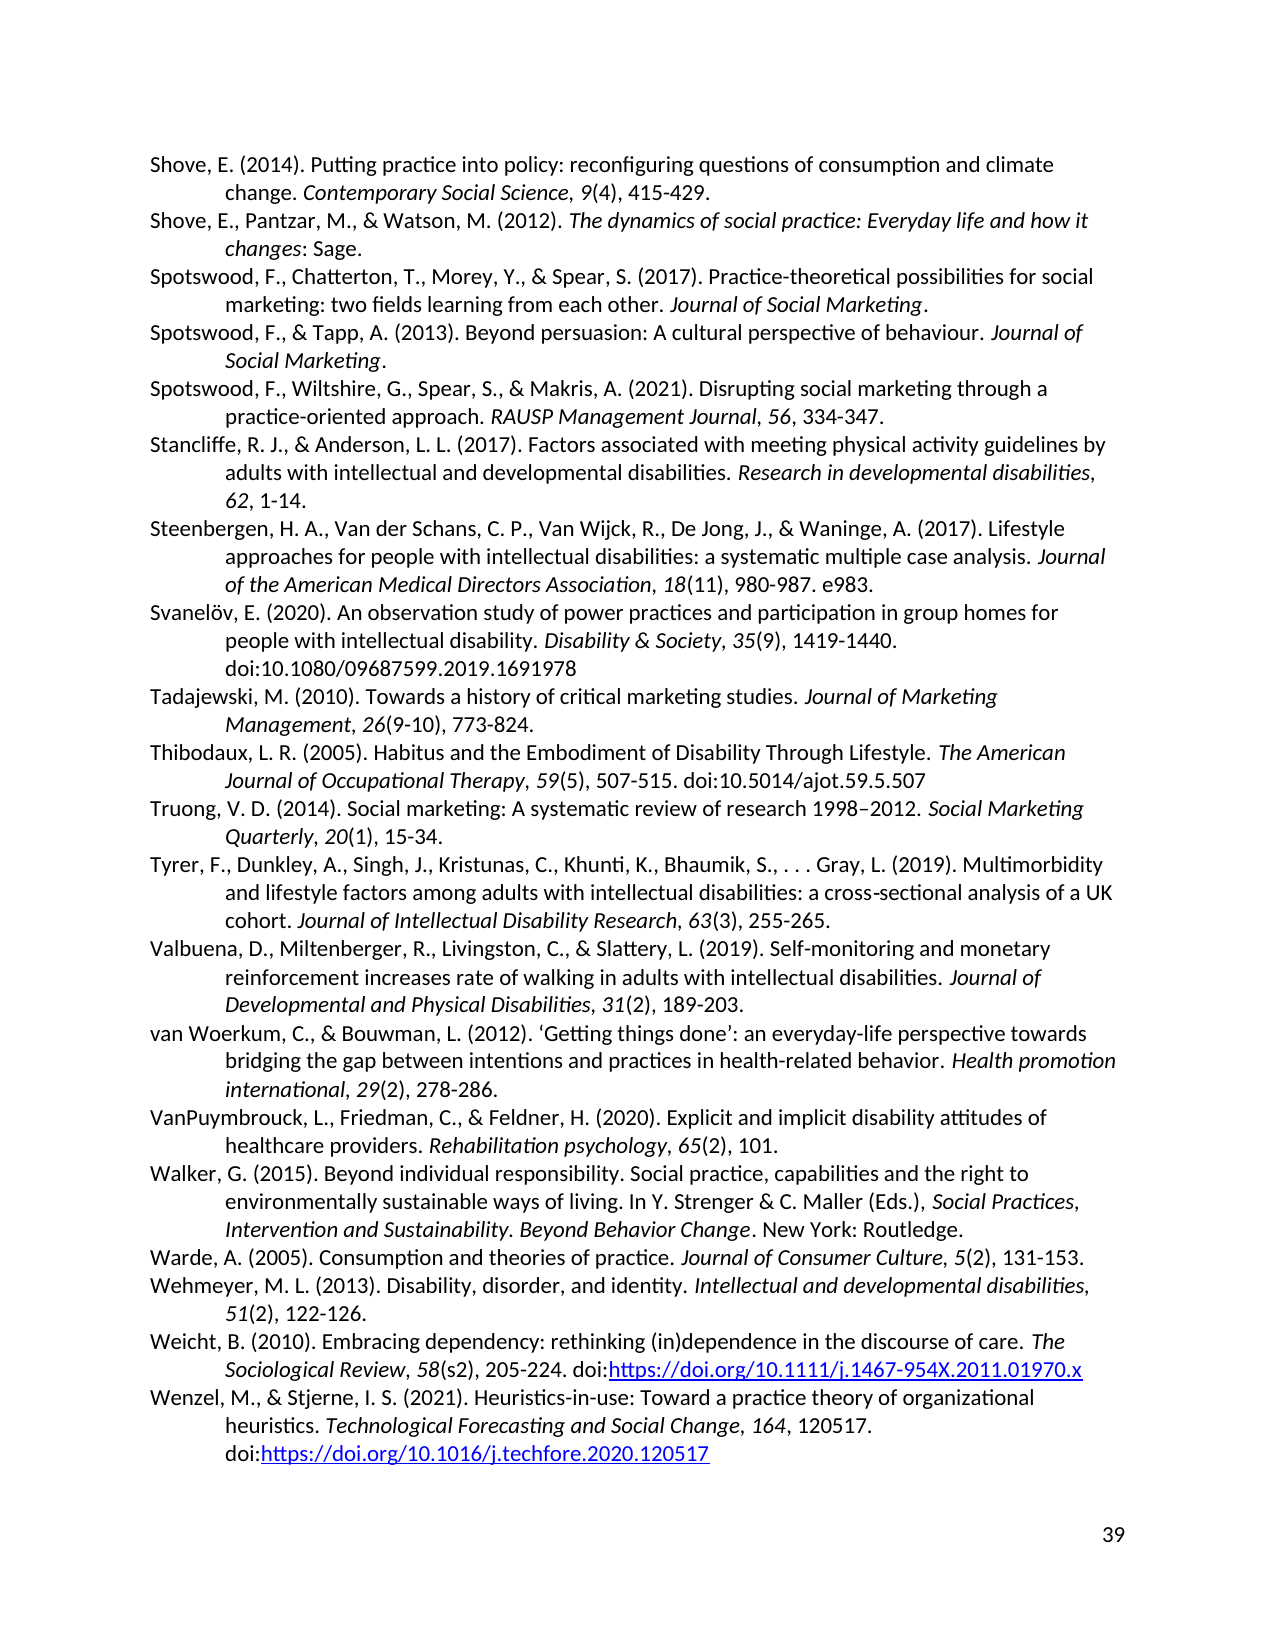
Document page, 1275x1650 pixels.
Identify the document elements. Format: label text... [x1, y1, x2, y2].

text Weicht, B. (2010). Embracing dependency: rethinking (in)dependence in the discourse of care. The Sociological Review, 58(s2), 205-224. doi:https://doi.org/10.1111/j.1467-954X.2011.01970.x [150, 1327, 1125, 1383]
text Valbuena, D., Miltenberger, R., Livingston, C., & Slattery, L. (2019). Self-monitoring and monetary reinforcement increases rate of walking in adults with intellectual disabilities. Journal of Developmental and Physical Disabilities, 31(2), 189-203. [150, 934, 1125, 1019]
text Shove, E., Pantzar, M., & Watson, M. (2012). The dynamics of social practice: Everyday life and how it changes: Sage. [150, 206, 1125, 262]
text Shove, E. (2014). Putting practice into policy: reconfiguring questions of consumption and climate change. Contemporary Social Science, 9(4), 415-429. [150, 150, 1125, 206]
text Walker, G. (2015). Beyond individual responsibility. Social practice, capabilities and the right to environmentally sustainable ways of living. In Y. Strenger & C. Maller (Eds.), Social Practices, Intervention and Sustainability. Beyond Behavior Change. New York: Routledge. [150, 1159, 1125, 1243]
text Tyrer, F., Dunkley, A., Singh, J., Kristunas, C., Khunti, K., Bhaumik, S., . . . Gray, L. (2019). Multimorbidity and lifestyle factors among adults with intellectual disabilities: a cross‐sectional analysis of a UK cohort. Journal of Intellectual Disability Research, 63(3), 255-265. [150, 851, 1125, 934]
text Spotswood, F., & Tapp, A. (2013). Beyond persuasion: A cultural perspective of behaviour. Journal of Social Marketing. [150, 318, 1125, 374]
text Steenbergen, H. A., Van der Schans, C. P., Van Wijck, R., De Jong, J., & Waninge, A. (2017). Lifestyle approaches for people with intellectual disabilities: a systematic multiple case analysis. Journal of the American Medical Directors Association, 18(11), 980-987. e983. [150, 514, 1125, 598]
text Stancliffe, R. J., & Anderson, L. L. (2017). Factors associated with meeting physical activity guidelines by adults with intellectual and developmental disabilities. Research in developmental disabilities, 62, 1-14. [150, 430, 1125, 514]
text van Woerkum, C., & Bouwman, L. (2012). ‘Getting things done’: an everyday-life perspective towards bridging the gap between intentions and practices in health-related behavior. Health promotion international, 29(2), 278-286. [150, 1019, 1125, 1103]
text Thibodaux, L. R. (2005). Habitus and the Embodiment of Disability Through Lifestyle. The American Journal of Occupational Therapy, 59(5), 507-515. doi:10.5014/ajot.59.5.507 [150, 738, 1125, 794]
text Svanelöv, E. (2020). An observation study of power practices and participation in group homes for people with intellectual disability. Disability & Society, 35(9), 1419-1440. doi:10.1080/09687599.2019.1691978 [150, 598, 1125, 682]
text Spotswood, F., Chatterton, T., Morey, Y., & Spear, S. (2017). Practice-theoretical possibilities for social marketing: two fields learning from each other. Journal of Social Marketing. [150, 262, 1125, 318]
text Spotswood, F., Wiltshire, G., Spear, S., & Makris, A. (2021). Disrupting social marketing through a practice-oriented approach. RAUSP Management Journal, 56, 334-347. [150, 374, 1125, 430]
text Truong, V. D. (2014). Social marketing: A systematic review of research 1998–2012. Social Marketing Quarterly, 20(1), 15-34. [150, 794, 1125, 851]
text Wehmeyer, M. L. (2013). Disability, disorder, and identity. Intellectual and developmental disabilities, 51(2), 122-126. [150, 1271, 1125, 1327]
text VanPuymbrouck, L., Friedman, C., & Feldner, H. (2020). Explicit and implicit disability attitudes of healthcare providers. Rehabilitation psychology, 65(2), 101. [150, 1103, 1125, 1159]
text Wenzel, M., & Stjerne, I. S. (2021). Heuristics-in-use: Toward a practice theory of organizational heuristics. Technological Forecasting and Social Change, 164, 120517. doi:https://doi.org/10.1016/j.techfore.2020.120517 [150, 1383, 1125, 1467]
text Tadajewski, M. (2010). Towards a history of critical marketing studies. Journal of Marketing Management, 26(9-10), 773-824. [150, 682, 1125, 738]
text Warde, A. (2005). Consumption and theories of practice. Journal of Consumer Culture, 5(2), 131-153. [150, 1243, 1125, 1271]
